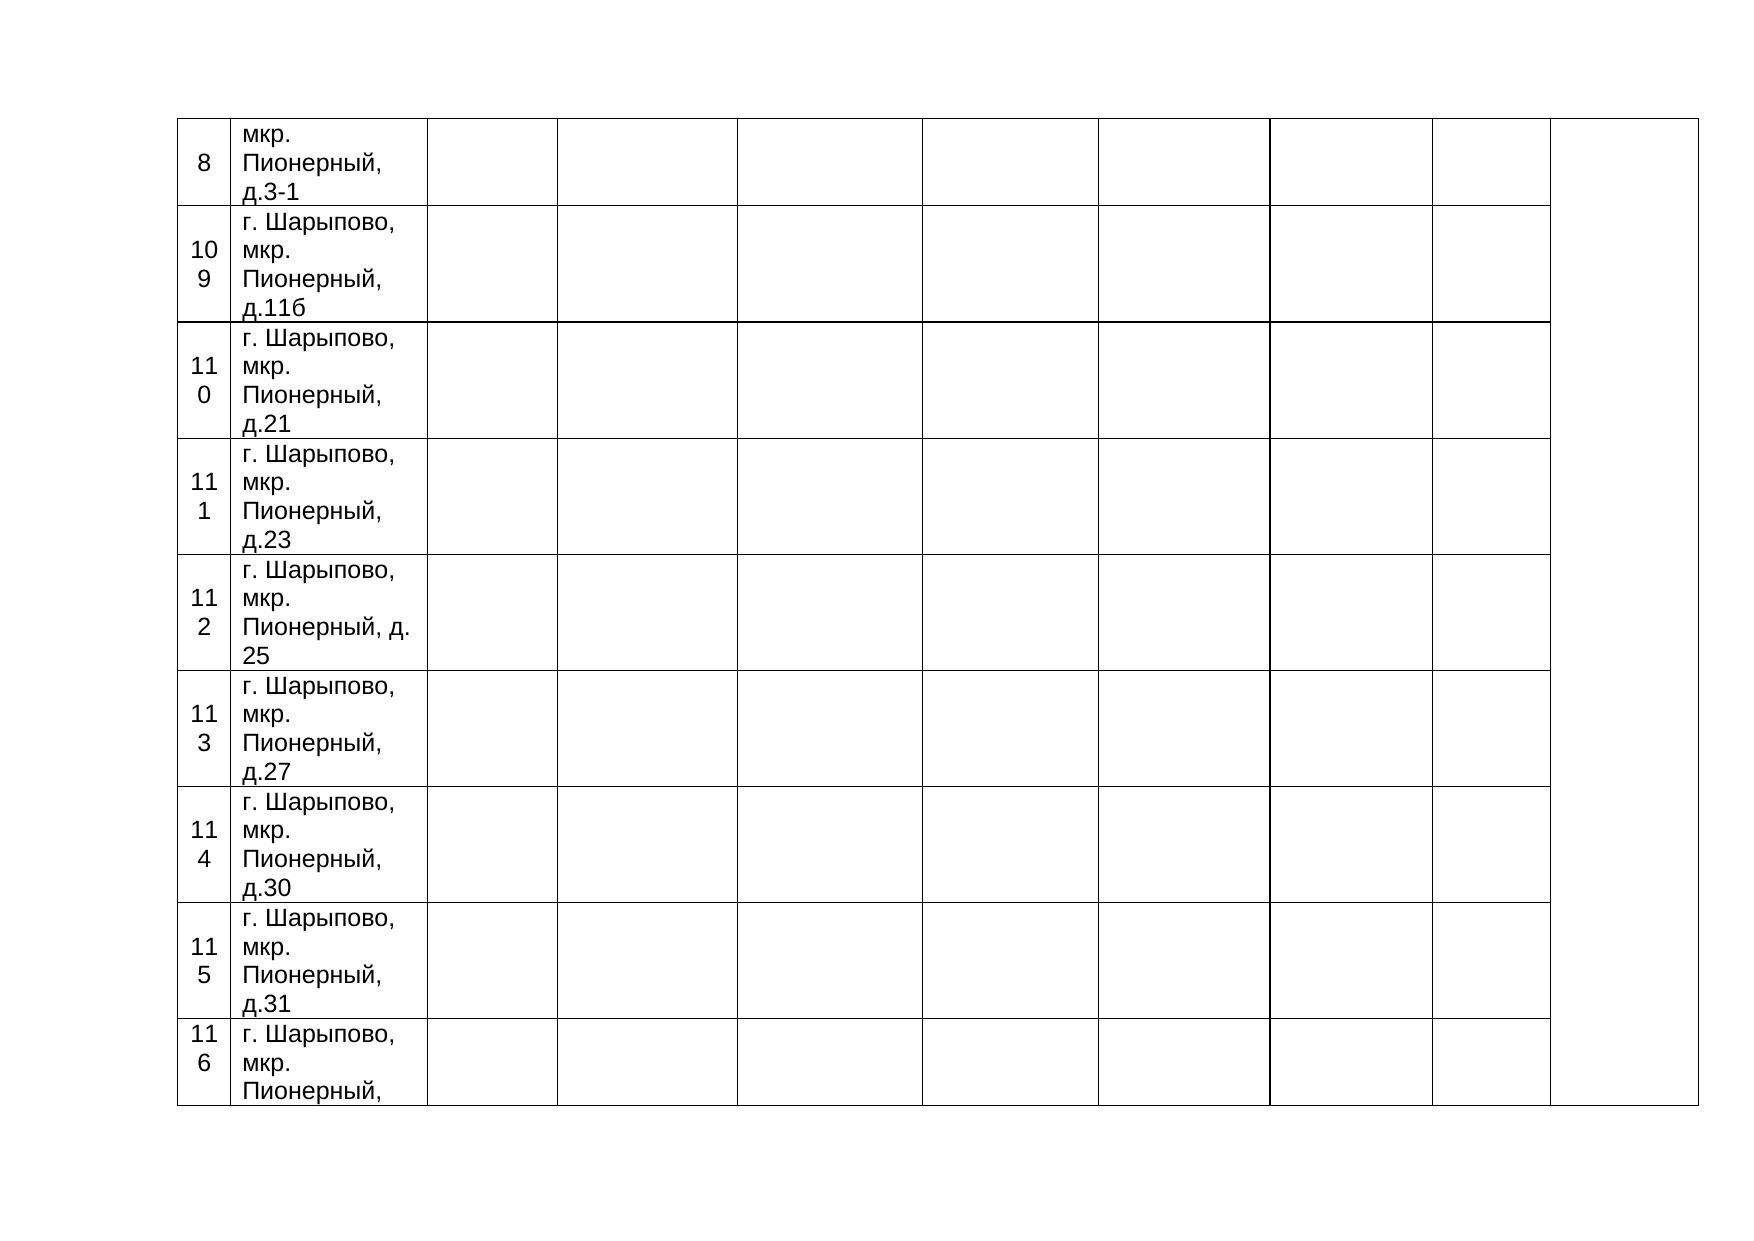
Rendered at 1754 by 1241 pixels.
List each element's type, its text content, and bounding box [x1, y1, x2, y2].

table_cell [923, 555, 1098, 669]
table_cell [558, 671, 737, 786]
table_cell [1099, 1019, 1269, 1105]
table_cell 108 [178, 119, 230, 205]
table_cell г. Шарыпово, мкр. Пионерный, д.21 [231, 323, 427, 437]
table_cell [1099, 787, 1269, 902]
table_cell [558, 1019, 737, 1105]
table_cell 116 [178, 1019, 230, 1105]
table_cell [923, 787, 1098, 902]
table_cell г. Шарыпово, мкр. Пионерный, д.30 [231, 787, 427, 902]
table_cell [923, 119, 1098, 205]
table_cell [738, 787, 922, 902]
table_cell [558, 903, 737, 1018]
table_cell [1099, 206, 1269, 321]
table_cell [231, 119, 427, 205]
table_cell [1433, 323, 1550, 437]
table_cell [1433, 671, 1550, 786]
table_cell [428, 1019, 557, 1105]
table_cell [1271, 1019, 1432, 1105]
table_cell [1099, 671, 1269, 786]
table_cell [1099, 323, 1269, 437]
table_cell [1433, 439, 1550, 553]
table_cell [923, 671, 1098, 786]
table_cell [1271, 671, 1432, 786]
table_cell [1271, 903, 1432, 1018]
table_cell [428, 671, 557, 786]
table_cell [738, 555, 922, 669]
table_cell [1433, 119, 1550, 205]
table_cell [428, 555, 557, 669]
table_cell [738, 903, 922, 1018]
table_cell [923, 439, 1098, 553]
table_cell [558, 119, 737, 205]
table_cell 113 [178, 671, 230, 786]
table_cell [738, 671, 922, 786]
table_cell [738, 439, 922, 553]
table_cell [428, 903, 557, 1018]
table_cell [1433, 206, 1550, 321]
table_cell 111 [178, 439, 230, 553]
table_cell 109 [178, 206, 230, 321]
table_cell [1271, 323, 1432, 437]
table_cell [1271, 439, 1432, 553]
table_cell [1433, 555, 1550, 669]
table_cell [558, 787, 737, 902]
table_cell [1271, 119, 1432, 205]
table_cell [923, 903, 1098, 1018]
table_cell [738, 206, 922, 321]
table_cell [428, 206, 557, 321]
table_cell [428, 787, 557, 902]
table_cell [1099, 555, 1269, 669]
table_cell [428, 323, 557, 437]
table_cell [1099, 439, 1269, 553]
table_cell [1271, 787, 1432, 902]
table_cell [923, 1019, 1098, 1105]
table_cell г. Шарыпово, мкр. Пионерный, д.11б [231, 206, 427, 321]
table_cell [558, 439, 737, 553]
table_cell [1271, 555, 1432, 669]
table_cell [428, 119, 557, 205]
table_cell [1433, 787, 1550, 902]
table_cell [1099, 119, 1269, 205]
table_cell [923, 323, 1098, 437]
table_cell г. Шарыпово, мкр. Пионерный, д.23 [231, 439, 427, 553]
table_cell [428, 439, 557, 553]
table_cell г. Шарыпово, мкр. Пионерный, д. 25 [231, 555, 427, 669]
table_cell г. Шарыпово, мкр. Пионерный, д.27 [231, 671, 427, 786]
table_cell г. Шарыпово, мкр. Пионерный, д.31 [231, 903, 427, 1018]
table_cell [1099, 903, 1269, 1018]
table_cell [558, 555, 737, 669]
table_cell [738, 119, 922, 205]
table_cell 112 [178, 555, 230, 669]
table_cell [558, 323, 737, 437]
table_cell 115 [178, 903, 230, 1018]
table_cell [738, 1019, 922, 1105]
table_cell 114 [178, 787, 230, 902]
table_cell [1433, 1019, 1550, 1105]
table_cell [1271, 206, 1432, 321]
table_cell [738, 323, 922, 437]
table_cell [231, 1019, 427, 1105]
table_cell 110 [178, 323, 230, 437]
table_cell [558, 206, 737, 321]
table_cell [1433, 903, 1550, 1018]
table_cell [923, 206, 1098, 321]
